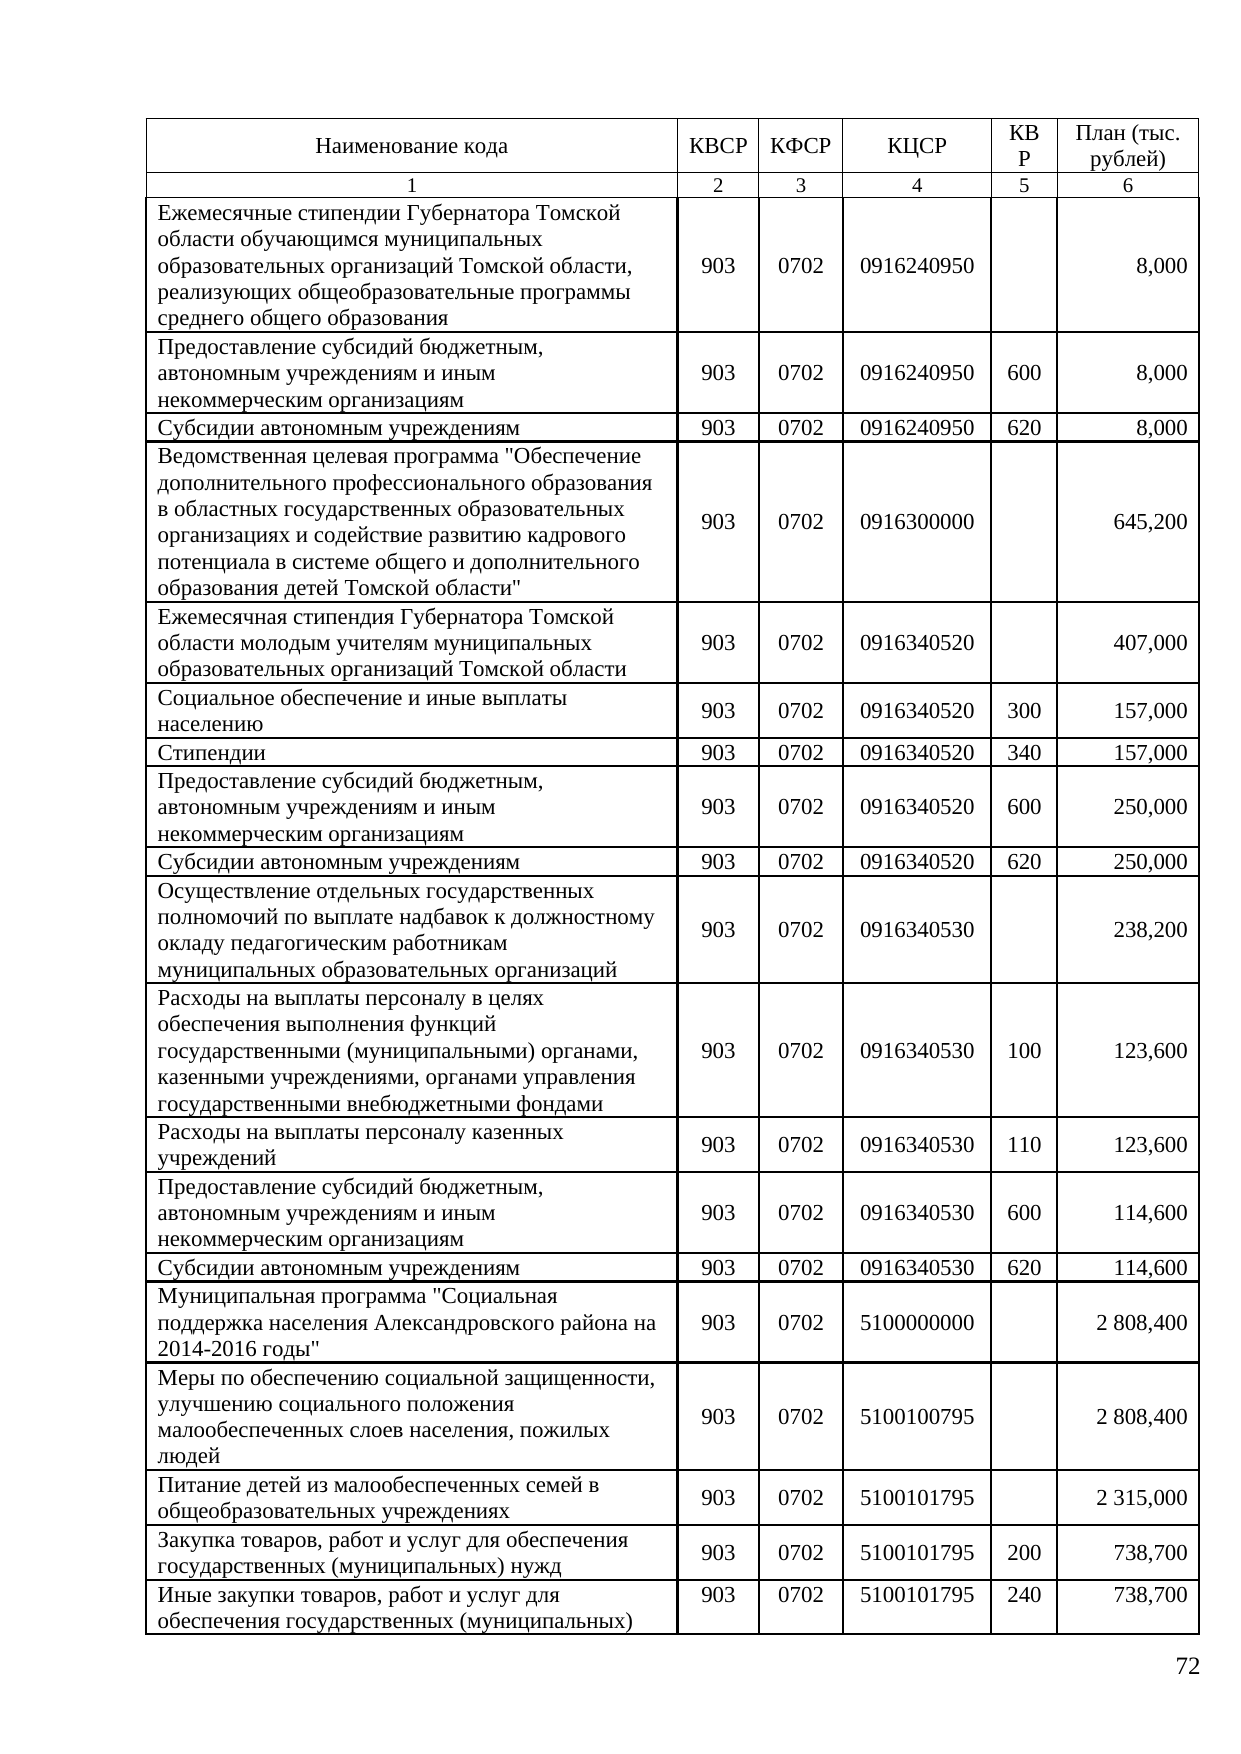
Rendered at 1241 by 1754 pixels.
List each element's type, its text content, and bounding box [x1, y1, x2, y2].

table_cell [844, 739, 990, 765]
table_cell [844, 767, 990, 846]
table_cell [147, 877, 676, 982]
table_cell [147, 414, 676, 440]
table_header Наименование кода [147, 119, 677, 172]
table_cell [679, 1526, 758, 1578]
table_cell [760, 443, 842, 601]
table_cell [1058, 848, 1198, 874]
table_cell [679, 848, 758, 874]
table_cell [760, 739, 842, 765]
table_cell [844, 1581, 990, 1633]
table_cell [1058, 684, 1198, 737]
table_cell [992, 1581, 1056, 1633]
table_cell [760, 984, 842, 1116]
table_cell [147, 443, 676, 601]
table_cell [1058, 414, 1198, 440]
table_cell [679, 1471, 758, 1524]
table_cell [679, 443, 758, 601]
table_cell 1 [147, 173, 677, 197]
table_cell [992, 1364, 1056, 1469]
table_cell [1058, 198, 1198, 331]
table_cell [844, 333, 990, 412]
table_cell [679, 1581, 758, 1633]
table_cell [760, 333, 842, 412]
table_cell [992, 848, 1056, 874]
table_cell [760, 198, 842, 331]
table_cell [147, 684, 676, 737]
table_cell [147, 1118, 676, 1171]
table_cell 6 [1058, 173, 1198, 197]
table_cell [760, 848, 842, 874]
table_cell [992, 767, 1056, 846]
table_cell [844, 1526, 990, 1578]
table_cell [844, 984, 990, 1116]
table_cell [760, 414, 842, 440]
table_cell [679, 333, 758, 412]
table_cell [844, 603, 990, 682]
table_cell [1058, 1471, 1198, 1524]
table_header План (тыс. рублей) [1058, 119, 1198, 172]
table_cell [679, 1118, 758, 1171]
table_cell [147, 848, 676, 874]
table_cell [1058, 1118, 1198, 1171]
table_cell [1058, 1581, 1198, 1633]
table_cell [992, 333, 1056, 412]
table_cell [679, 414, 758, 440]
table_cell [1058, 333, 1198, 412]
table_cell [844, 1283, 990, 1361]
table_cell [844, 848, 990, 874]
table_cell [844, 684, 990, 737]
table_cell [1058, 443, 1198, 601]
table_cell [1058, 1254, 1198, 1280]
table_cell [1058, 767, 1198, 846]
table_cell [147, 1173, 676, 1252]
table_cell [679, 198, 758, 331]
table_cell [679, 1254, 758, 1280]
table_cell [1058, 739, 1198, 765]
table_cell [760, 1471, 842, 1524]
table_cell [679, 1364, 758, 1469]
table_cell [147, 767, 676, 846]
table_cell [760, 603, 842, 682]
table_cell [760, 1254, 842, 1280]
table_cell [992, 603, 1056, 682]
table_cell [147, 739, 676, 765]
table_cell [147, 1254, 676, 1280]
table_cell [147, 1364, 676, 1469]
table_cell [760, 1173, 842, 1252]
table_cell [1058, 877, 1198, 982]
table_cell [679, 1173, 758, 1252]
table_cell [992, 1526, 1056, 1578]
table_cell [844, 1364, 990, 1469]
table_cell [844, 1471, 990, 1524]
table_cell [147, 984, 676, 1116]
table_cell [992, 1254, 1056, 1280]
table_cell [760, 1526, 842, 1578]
table_cell 3 [759, 173, 842, 197]
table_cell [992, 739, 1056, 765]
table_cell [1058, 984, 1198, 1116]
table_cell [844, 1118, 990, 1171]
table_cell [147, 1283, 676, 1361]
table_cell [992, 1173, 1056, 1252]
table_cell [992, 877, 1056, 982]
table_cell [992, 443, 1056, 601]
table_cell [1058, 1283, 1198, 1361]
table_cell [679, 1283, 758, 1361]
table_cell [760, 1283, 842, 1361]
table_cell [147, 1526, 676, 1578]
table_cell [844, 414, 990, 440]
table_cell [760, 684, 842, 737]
table_cell 2 [678, 173, 758, 197]
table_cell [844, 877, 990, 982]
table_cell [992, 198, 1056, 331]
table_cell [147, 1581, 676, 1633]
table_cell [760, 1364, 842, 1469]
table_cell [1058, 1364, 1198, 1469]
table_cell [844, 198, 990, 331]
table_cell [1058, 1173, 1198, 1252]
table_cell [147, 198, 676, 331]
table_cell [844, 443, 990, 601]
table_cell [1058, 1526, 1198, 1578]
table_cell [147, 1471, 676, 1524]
table_cell 4 [843, 173, 991, 197]
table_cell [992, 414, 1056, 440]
table_header КВСР [678, 119, 758, 172]
table_cell 5 [992, 173, 1057, 197]
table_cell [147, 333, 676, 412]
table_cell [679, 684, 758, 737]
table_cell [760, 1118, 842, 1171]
table_header КВР [992, 119, 1057, 172]
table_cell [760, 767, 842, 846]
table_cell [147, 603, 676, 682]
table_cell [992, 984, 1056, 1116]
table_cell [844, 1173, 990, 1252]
table_header КФСР [759, 119, 842, 172]
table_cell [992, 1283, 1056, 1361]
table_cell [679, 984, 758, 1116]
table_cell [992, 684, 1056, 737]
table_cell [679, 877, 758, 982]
table_header КЦСР [843, 119, 991, 172]
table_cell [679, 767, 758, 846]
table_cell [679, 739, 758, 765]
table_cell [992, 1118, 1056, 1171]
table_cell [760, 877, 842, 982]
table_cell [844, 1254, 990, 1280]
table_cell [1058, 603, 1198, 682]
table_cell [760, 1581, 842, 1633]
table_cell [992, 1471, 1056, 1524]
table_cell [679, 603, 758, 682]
